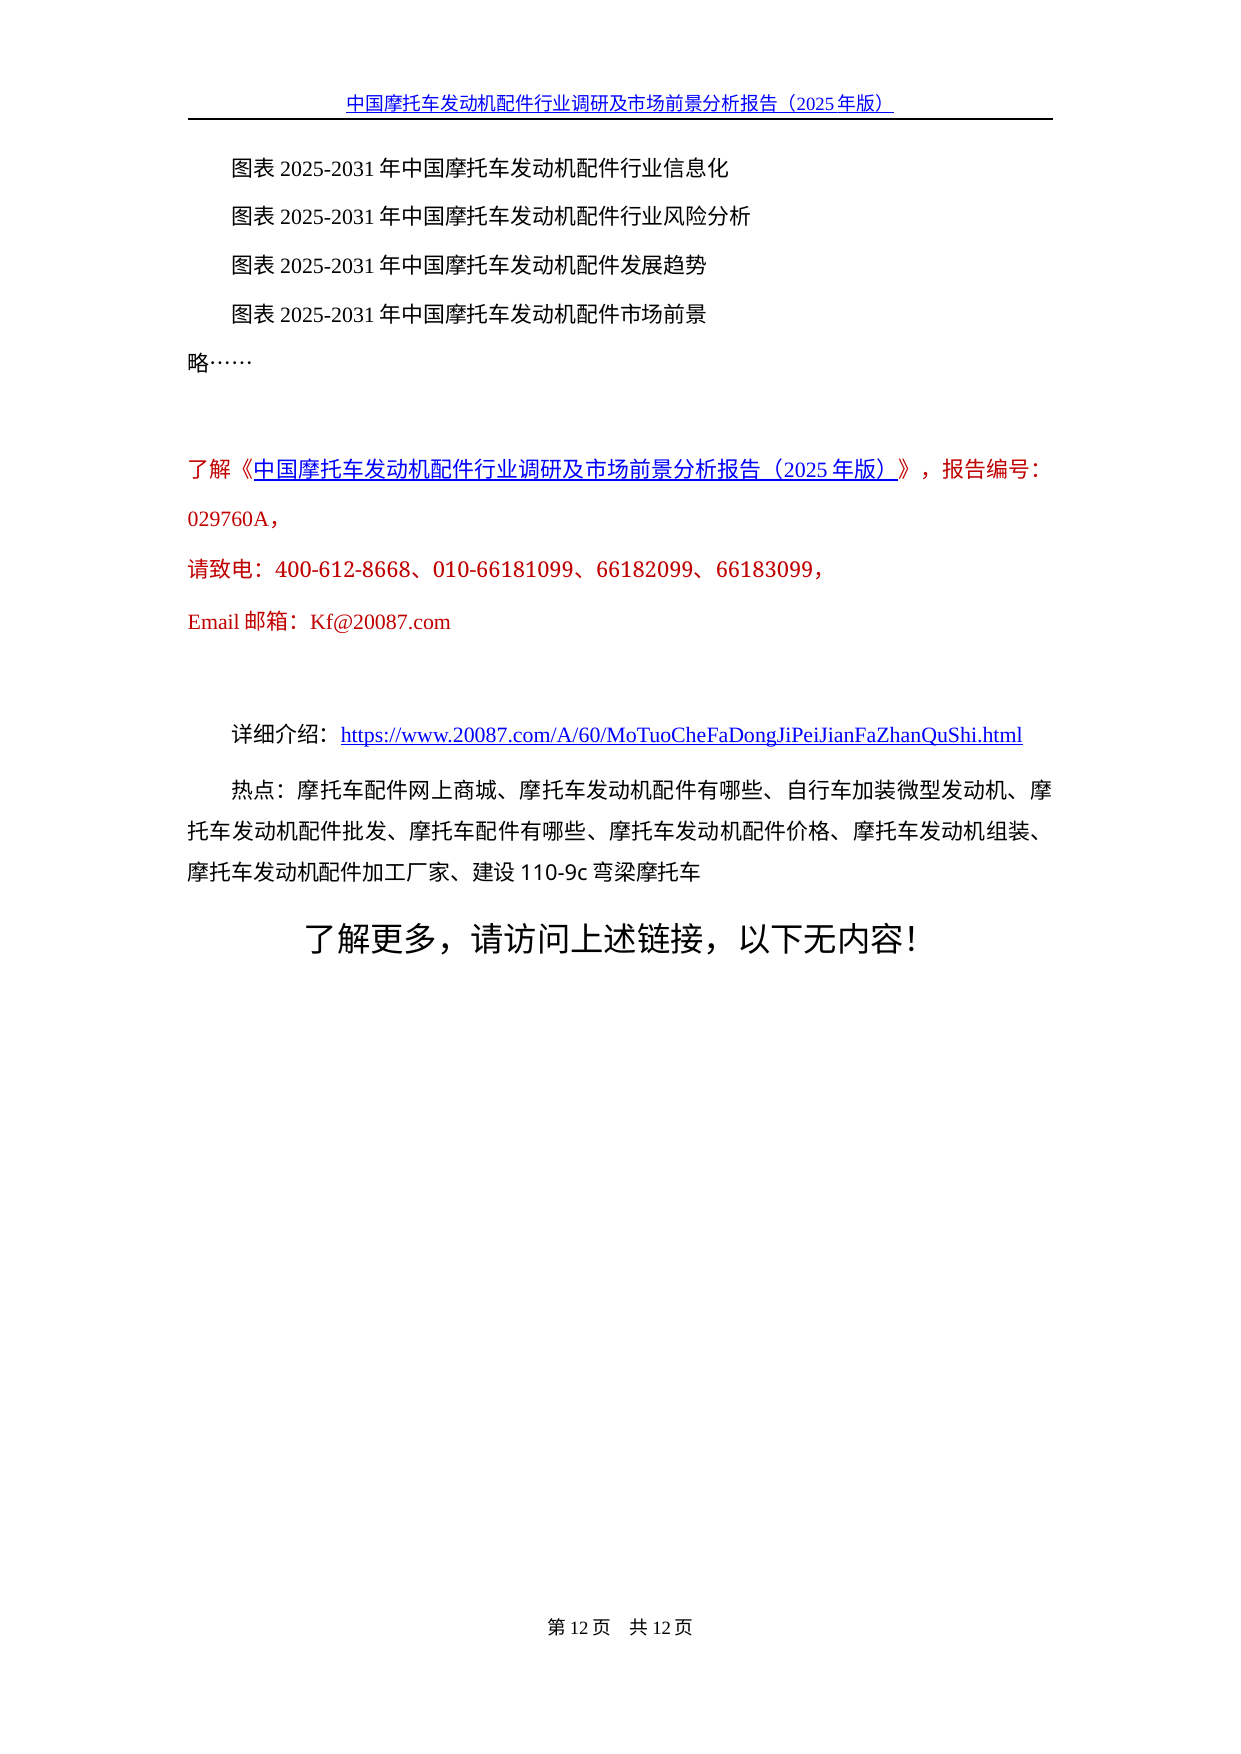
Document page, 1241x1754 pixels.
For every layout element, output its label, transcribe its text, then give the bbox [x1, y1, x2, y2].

text 了解《中国摩托车发动机配件行业调研及市场前景分析报告（2025年版）》，报告编号：029760A， [187, 452, 1053, 533]
text 热点：摩托车配件网上商城、摩托车发动机配件有哪些、自行车加装微型发动机、摩托车发动机配件批发、摩托车配件有哪些、摩托车发动机配件价格、摩托车发动机组装、摩托车发动机配件加工厂家、建设110-9c弯梁摩托车 [187, 773, 1053, 887]
text 请致电：400-612-8668、010-66181099、66182099、66183099， [187, 552, 1053, 584]
title 了解更多，请访问上述链接，以下无内容！ [187, 904, 1053, 969]
text 详细介绍：https://www.20087.com/A/60/MoTuoCheFaDongJiPeiJianFaZhanQuShi.html [187, 716, 1053, 749]
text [187, 150, 1053, 378]
text Email邮箱：Kf@20087.com [187, 603, 1053, 636]
